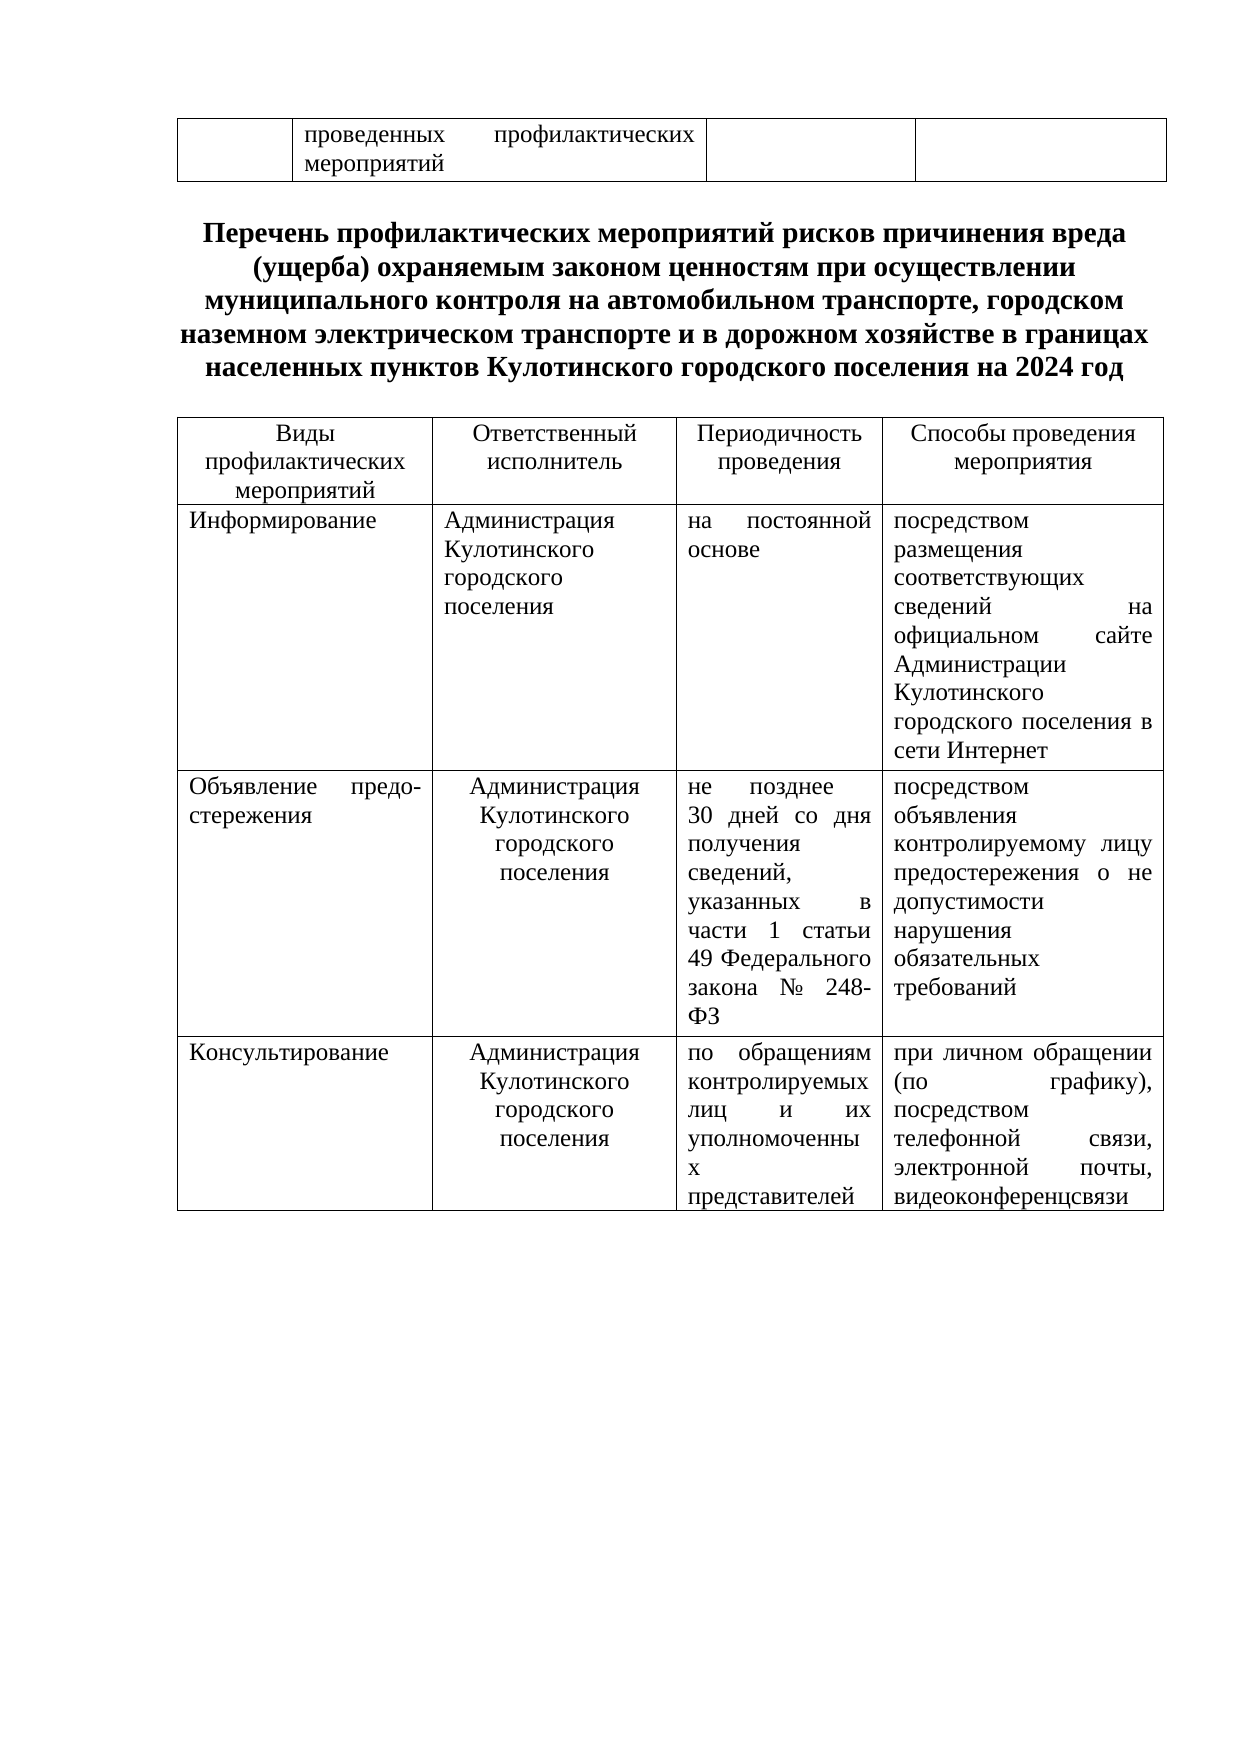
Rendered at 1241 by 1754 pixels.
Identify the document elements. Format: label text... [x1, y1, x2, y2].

table_header Ответственный исполнитель [433, 418, 676, 504]
table_cell 0 [707, 119, 915, 181]
table_header Способы проведения мероприятия [883, 418, 1163, 504]
table_cell Информирование [178, 505, 432, 770]
table_cell посредством размещения соответствующих сведений на официальном сайте Администрации Кулотинского городского поселения в сети Интернет [883, 505, 1163, 770]
table_cell Объявление предо-стережения [178, 771, 432, 1036]
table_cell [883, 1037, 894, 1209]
table_cell Администрация Кулотинского городского поселения [433, 505, 676, 770]
table_cell Консультирование [178, 1037, 432, 1209]
table_cell не позднее 30 дней со дня получения сведений, указанных в части 1 статьи 49 Федерального закона № 248-ФЗ [677, 771, 882, 1036]
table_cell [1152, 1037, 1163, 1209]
table_header Периодичность проведения [677, 418, 882, 504]
table_cell 0 [916, 119, 1166, 181]
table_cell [293, 119, 706, 181]
table_cell Администрация Кулотинского городского поселения [433, 1037, 676, 1209]
table_cell Администрация Кулотинского городского поселения [433, 771, 676, 1036]
table_cell посредством объявления контролируемому лицу предостережения о не допустимости нарушения обязательных требований [883, 771, 1163, 1036]
text Перечень профилактических мероприятий рисков причинения вреда (ущерба) охраняемым законом ценностям при осуществлении муниципального контроля на автомобильном транспорте, городском наземном электрическом транспорте и в дорожном хозяйстве в границах населенных пунктов Кулотинского городского поселения на 2024 год [177, 215, 1152, 383]
table_cell 5. [178, 119, 292, 181]
table_cell на постоянной основе [677, 505, 882, 770]
